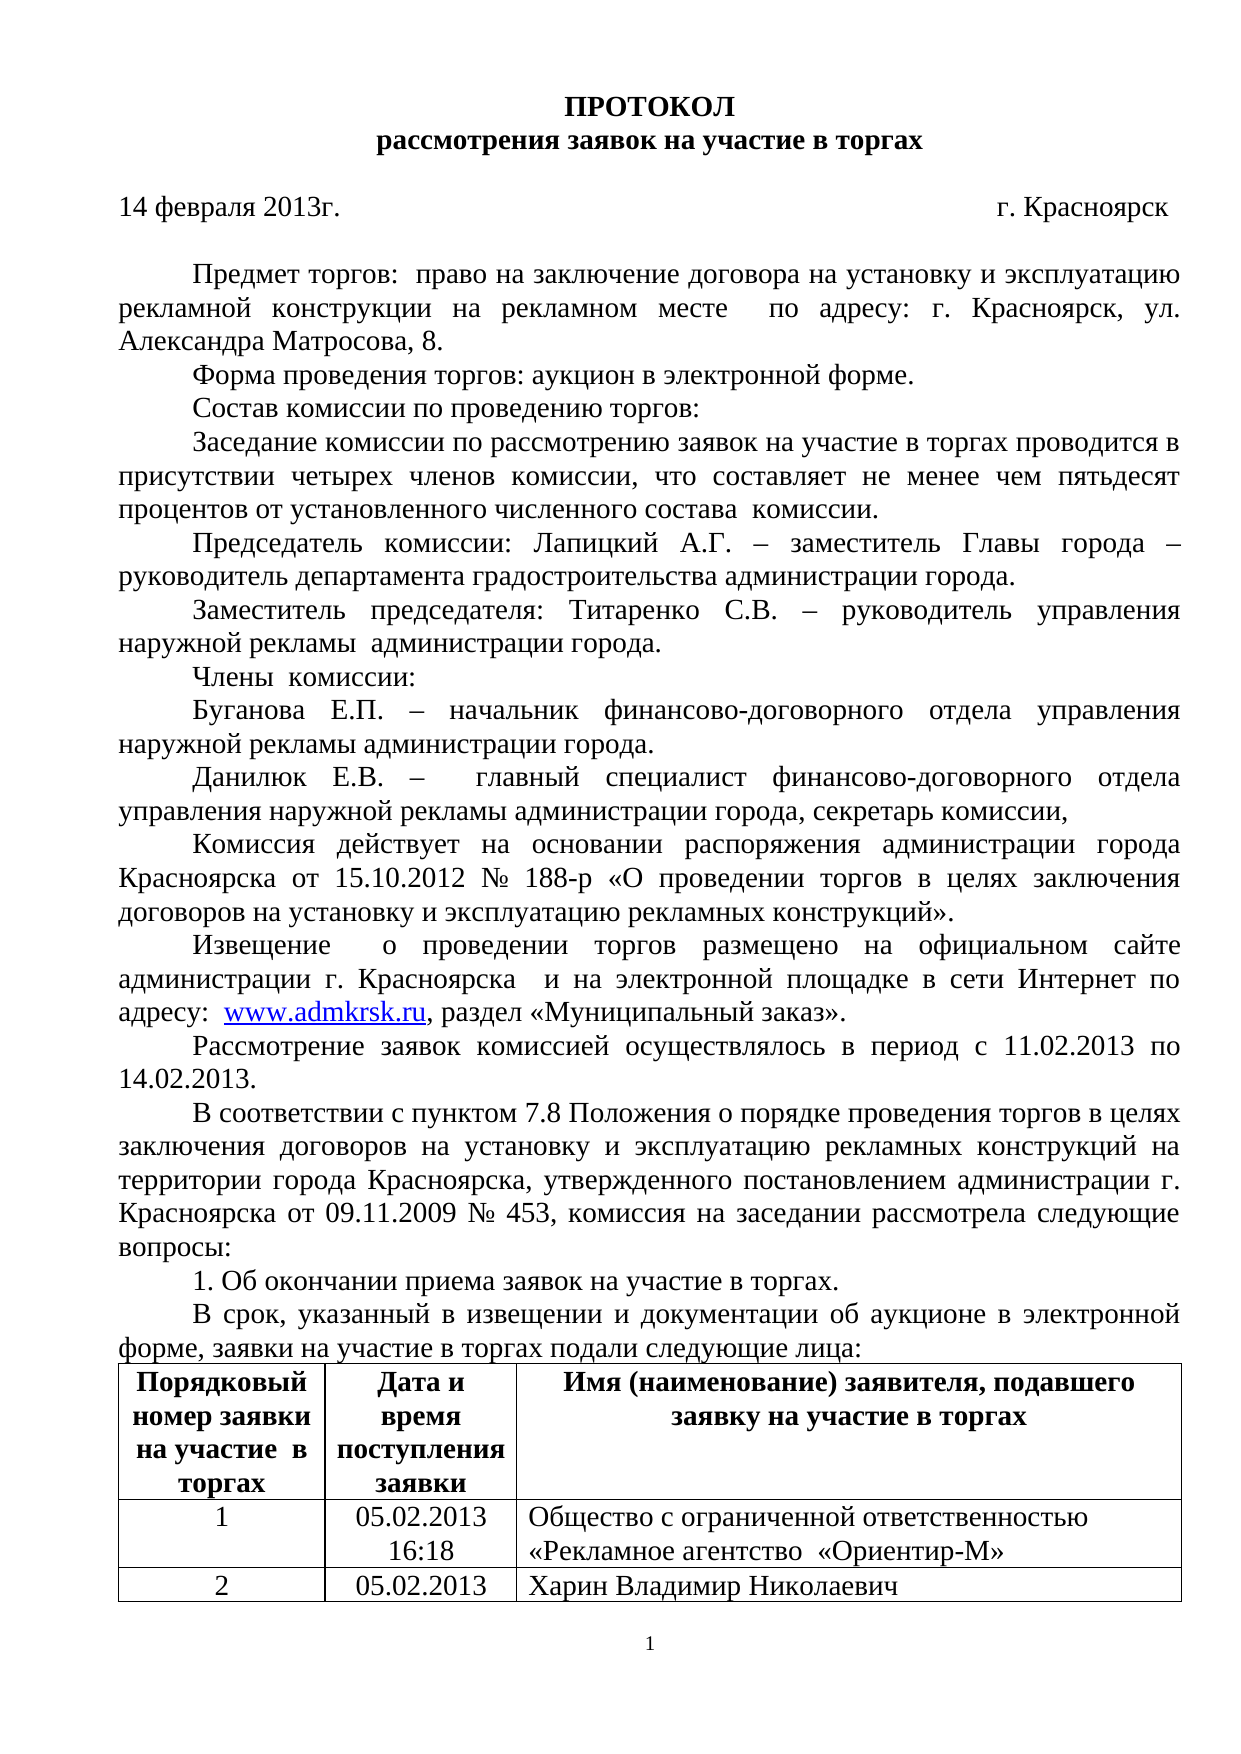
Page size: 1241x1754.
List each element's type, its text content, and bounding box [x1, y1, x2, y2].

text Форма проведения торгов: аукцион в электронной форме. [118, 357, 1181, 391]
table_cell 05.02.2013 16:18 [326, 1500, 516, 1567]
table_header Порядковый номер заявки на участие в торгах [119, 1364, 324, 1498]
text Заседание комиссии по рассмотрению заявок на участие в торгах проводится в присутствии четырех членов комиссии, что составляет не менее чем пятьдесят процентов от установленного численного состава комиссии. [118, 424, 1181, 525]
text 1. Об окончании приема заявок на участие в торгах. [118, 1263, 1181, 1296]
text Состав комиссии по проведению торгов: [118, 391, 1181, 424]
subtitle Члены комиссии: [118, 659, 1181, 692]
table_header Дата и время поступления заявки [326, 1364, 516, 1498]
table_cell 2 [119, 1568, 324, 1601]
subtitle рассмотрения заявок на участие в торгах [118, 122, 1181, 156]
table_header Имя (наименование) заявителя, подавшего заявку на участие в торгах [517, 1364, 1181, 1498]
text Председатель комиссии: Лапицкий А.Г. – заместитель Главы города – руководитель департамента градостроительства администрации города. [118, 525, 1181, 592]
table_cell 05.02.2013 16:29 [326, 1568, 516, 1601]
text В срок, указанный в извещении и документации об аукционе в электронной форме, заявки на участие в торгах подали следующие лица: [118, 1296, 1181, 1363]
text В соответствии с пунктом 7.8 Положения о порядке проведения торгов в целях заключения договоров на установку и эксплуатацию рекламных конструкций на территории города Красноярска, утвержденного постановлением администрации г. Красноярска от 09.11.2009 № 453, комиссия на заседании рассмотрела следующие вопросы: [118, 1095, 1181, 1263]
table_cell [517, 1568, 1181, 1601]
text Предмет торгов: право на заключение договора на установку и эксплуатацию рекламной конструкции на рекламном месте по адресу: г. Красноярск, ул. Александра Матросова, 8. [118, 256, 1181, 357]
text 14 февраля 2013г. г. Красноярск [118, 189, 1181, 223]
text Данилюк Е.В. – главный специалист финансово-договорного отдела управления наружной рекламы администрации города, секретарь комиссии, [118, 759, 1181, 827]
text Рассмотрение заявок комиссией осуществлялось в период с 11.02.2013 по 14.02.2013. [118, 1028, 1181, 1095]
table_cell Общество с ограниченной ответственностью «Рекламное агентство «Ориентир-М» [517, 1500, 1181, 1567]
subtitle ПРОТОКОЛ [118, 89, 1181, 122]
text Извещение о проведении торгов размещено на официальном сайте администрации г. Красноярска и на электронной площадке в сети Интернет по адресу: www.admkrsk.ru, раздел «Муниципальный заказ». [118, 927, 1181, 1028]
text Буганова Е.П. – начальник финансово-договорного отдела управления наружной рекламы администрации города. [118, 692, 1181, 759]
table_cell 1 [119, 1500, 324, 1567]
text Заместитель председателя: Титаренко С.В. – руководитель управления наружной рекламы администрации города. [118, 592, 1181, 659]
text Комиссия действует на основании распоряжения администрации города Красноярска от 15.10.2012 № 188-р «О проведении торгов в целях заключения договоров на установку и эксплуатацию рекламных конструкций». [118, 827, 1181, 927]
